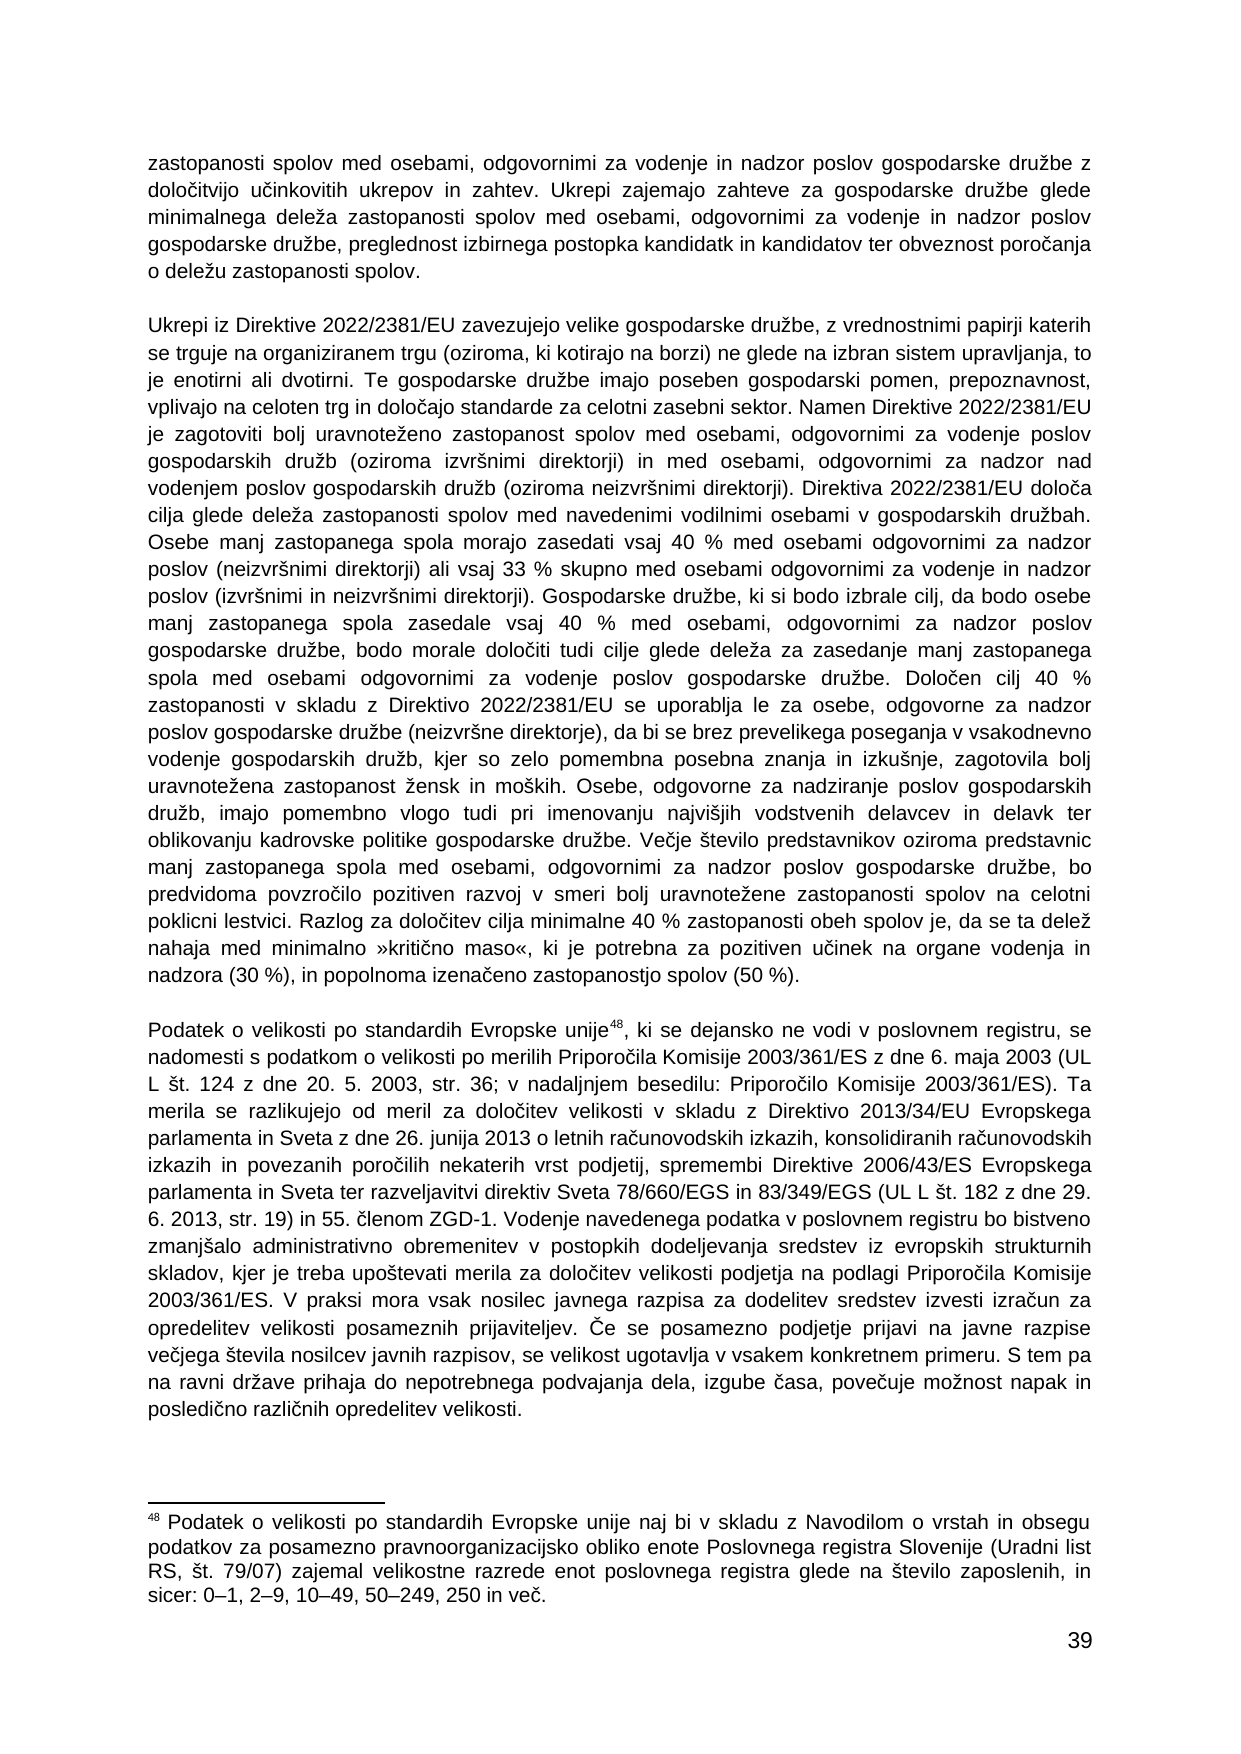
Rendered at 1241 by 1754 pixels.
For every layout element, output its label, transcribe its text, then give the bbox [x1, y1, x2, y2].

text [148, 148, 1093, 283]
text Ukrepi iz Direktive 2022/2381/EU zavezujejo velike gospodarske družbe, z vrednostnimi papirji katerih se trguje na organiziranem trgu (oziroma, ki kotirajo na borzi) ne glede na izbran sistem upravljanja, to je enotirni ali dvotirni. Te gospodarske družbe imajo poseben gospodarski pomen, prepoznavnost, vplivajo na celoten trg in določajo standarde za celotni zasebni sektor. Namen Direktive 2022/2381/EU je zagotoviti bolj uravnoteženo zastopanost spolov med osebami, odgovornimi za vodenje poslov gospodarskih družb (oziroma izvršnimi direktorji) in med osebami, odgovornimi za nadzor nad vodenjem poslov gospodarskih družb (oziroma neizvršnimi direktorji). Direktiva 2022/2381/EU določa cilja glede deleža zastopanosti spolov med navedenimi vodilnimi osebami v gospodarskih družbah. Osebe manj zastopanega spola morajo zasedati vsaj 40 % med osebami odgovornimi za nadzor poslov (neizvršnimi direktorji) ali vsaj 33 % skupno med osebami odgovornimi za vodenje in nadzor poslov (izvršnimi in neizvršnimi direktorji). Gospodarske družbe, ki si bodo izbrale cilj, da bodo osebe manj zastopanega spola zasedale vsaj 40 % med osebami, odgovornimi za nadzor poslov gospodarske družbe, bodo morale določiti tudi cilje glede deleža za zasedanje manj zastopanega spola med osebami odgovornimi za vodenje poslov gospodarske družbe. Določen cilj 40 % zastopanosti v skladu z Direktivo 2022/2381/EU se uporablja le za osebe, odgovorne za nadzor poslov gospodarske družbe (neizvršne direktorje), da bi se brez prevelikega poseganja v vsakodnevno vodenje gospodarskih družb, kjer so zelo pomembna posebna znanja in izkušnje, zagotovila bolj uravnotežena zastopanost žensk in moških. Osebe, odgovorne za nadziranje poslov gospodarskih družb, imajo pomembno vlogo tudi pri imenovanju najvišjih vodstvenih delavcev in delavk ter oblikovanju kadrovske politike gospodarske družbe. Večje število predstavnikov oziroma predstavnic manj zastopanega spola med osebami, odgovornimi za nadzor poslov gospodarske družbe, bo predvidoma povzročilo pozitiven razvoj v smeri bolj uravnotežene zastopanosti spolov na celotni poklicni lestvici. Razlog za določitev cilja minimalne 40 % zastopanosti obeh spolov je, da se ta delež nahaja med minimalno »kritično maso«, ki je potrebna za pozitiven učinek na organe vodenja in nadzora (30 %), in popolnoma izenačeno zastopanostjo spolov (50 %). [148, 310, 1093, 987]
text Podatek o velikosti po standardih Evropske unije, ki se dejansko ne vodi v poslovnem registru, se nadomesti s podatkom o velikosti po merilih Priporočila Komisije 2003/361/ES z dne 6. maja 2003 (UL L št. 124 z dne 20. 5. 2003, str. 36; v nadaljnjem besedilu: Priporočilo Komisije 2003/361/ES). Ta merila se razlikujejo od meril za določitev velikosti v skladu z Direktivo 2013/34/EU Evropskega parlamenta in Sveta z dne 26. junija 2013 o letnih računovodskih izkazih, konsolidiranih računovodskih izkazih in povezanih poročilih nekaterih vrst podjetij, spremembi Direktive 2006/43/ES Evropskega parlamenta in Sveta ter razveljavitvi direktiv Sveta 78/660/EGS in 83/349/EGS (UL L št. 182 z dne 29. 6. 2013, str. 19) in 55. členom ZGD-1. Vodenje navedenega podatka v poslovnem registru bo bistveno zmanjšalo administrativno obremenitev v postopkih dodeljevanja sredstev iz evropskih strukturnih skladov, kjer je treba upoštevati merila za določitev velikosti podjetja na podlagi Priporočila Komisije 2003/361/ES. V praksi mora vsak nosilec javnega razpisa za dodelitev sredstev izvesti izračun za opredelitev velikosti posameznih prijaviteljev. Če se posamezno podjetje prijavi na javne razpise večjega števila nosilcev javnih razpisov, se velikost ugotavlja v vsakem konkretnem primeru. S tem pa na ravni države prihaja do nepotrebnega podvajanja dela, izgube časa, povečuje možnost napak in posledično različnih opredelitev velikosti. [148, 1014, 1093, 1421]
